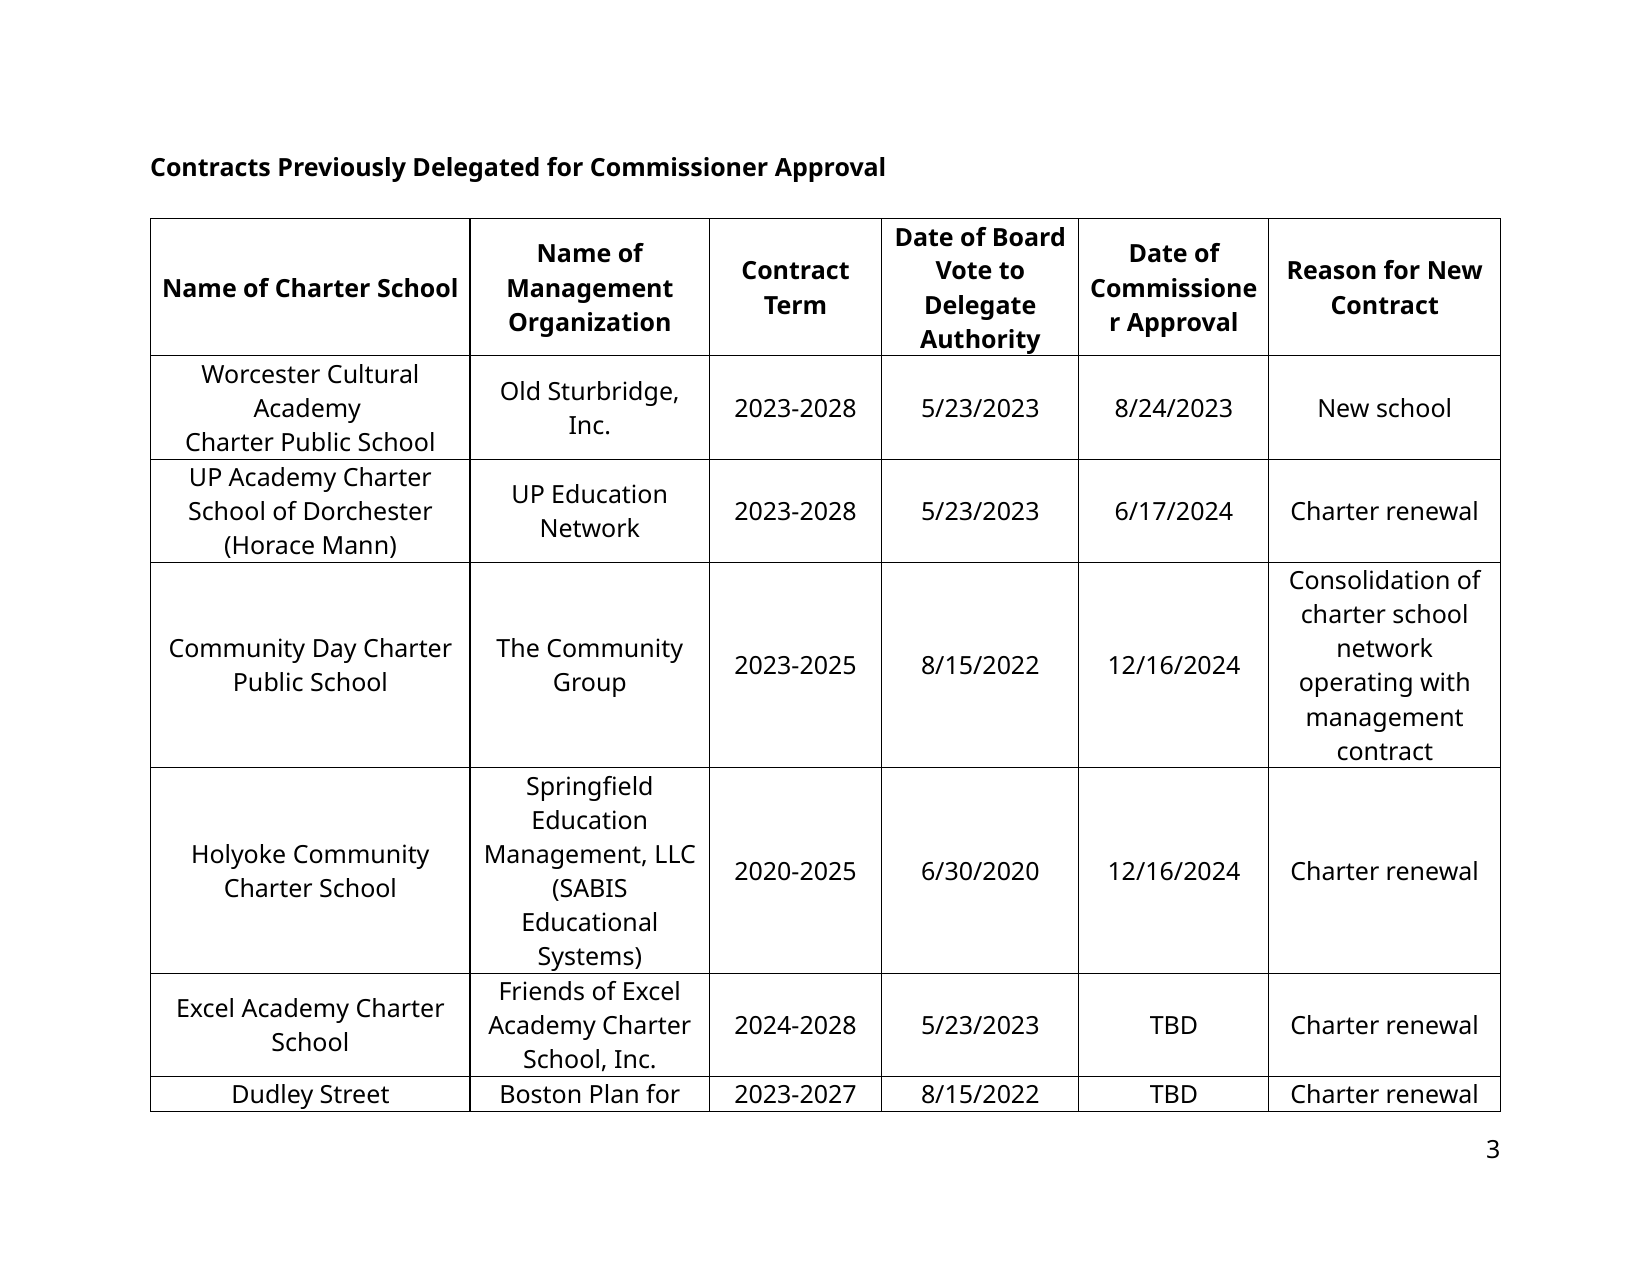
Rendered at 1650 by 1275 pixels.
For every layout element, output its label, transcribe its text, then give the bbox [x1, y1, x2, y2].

table_cell UP Education Network [471, 460, 709, 562]
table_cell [151, 1077, 469, 1111]
table_header Date of Commissioner Approval [1079, 219, 1268, 355]
table_cell 8/15/2022 [882, 1077, 1078, 1111]
table_header Name of Management Organization [471, 219, 709, 355]
table_cell Excel Academy Charter School [151, 974, 469, 1076]
table_cell Charter renewal [1269, 974, 1500, 1076]
table_cell New school [1269, 356, 1500, 459]
table_cell 2023-2028 [710, 356, 881, 459]
table_cell Consolidation of charter school network operating with management contract [1269, 563, 1500, 767]
table_cell Charter renewal [1269, 768, 1500, 973]
table_cell 6/17/2024 [1079, 460, 1268, 562]
table_cell 5/23/2023 [882, 974, 1078, 1076]
table_cell 8/15/2022 [882, 563, 1078, 767]
table_cell Springfield Education Management, LLC (SABIS Educational Systems) [471, 768, 709, 973]
table_cell 8/24/2023 [1079, 356, 1268, 459]
table_cell Community Day Charter Public School [151, 563, 469, 767]
table_cell 2023-2028 [710, 460, 881, 562]
table_cell TBD [1079, 974, 1268, 1076]
table_cell 2023-2027 [710, 1077, 881, 1111]
table_cell Holyoke Community Charter School [151, 768, 469, 973]
table_cell Old Sturbridge, Inc. [471, 356, 709, 459]
table_cell Charter renewal [1269, 460, 1500, 562]
table_header Reason for New Contract [1269, 219, 1500, 355]
table_cell TBD [1079, 1077, 1268, 1111]
table_cell 12/16/2024 [1079, 768, 1268, 973]
table_cell Worcester Cultural Academy Charter Public School [151, 356, 469, 459]
text Contracts Previously Delegated for Commissioner Approval [150, 150, 1500, 184]
table_cell 2020-2025 [710, 768, 881, 973]
table_cell Friends of Excel Academy Charter School, Inc. [471, 974, 709, 1076]
table_header Name of Charter School [151, 219, 469, 355]
table_cell 5/23/2023 [882, 356, 1078, 459]
table_cell 6/30/2020 [882, 768, 1078, 973]
table_cell UP Academy Charter School of Dorchester (Horace Mann) [151, 460, 469, 562]
table_cell 5/23/2023 [882, 460, 1078, 562]
table_cell 2023-2025 [710, 563, 881, 767]
table_cell Charter renewal [1269, 1077, 1500, 1111]
table_cell 12/16/2024 [1079, 563, 1268, 767]
table_cell 2024-2028 [710, 974, 881, 1076]
table_header Contract Term [710, 219, 881, 355]
table_header Date of Board Vote to Delegate Authority [882, 219, 1078, 355]
table_cell The Community Group [471, 563, 709, 767]
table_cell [471, 1077, 709, 1111]
